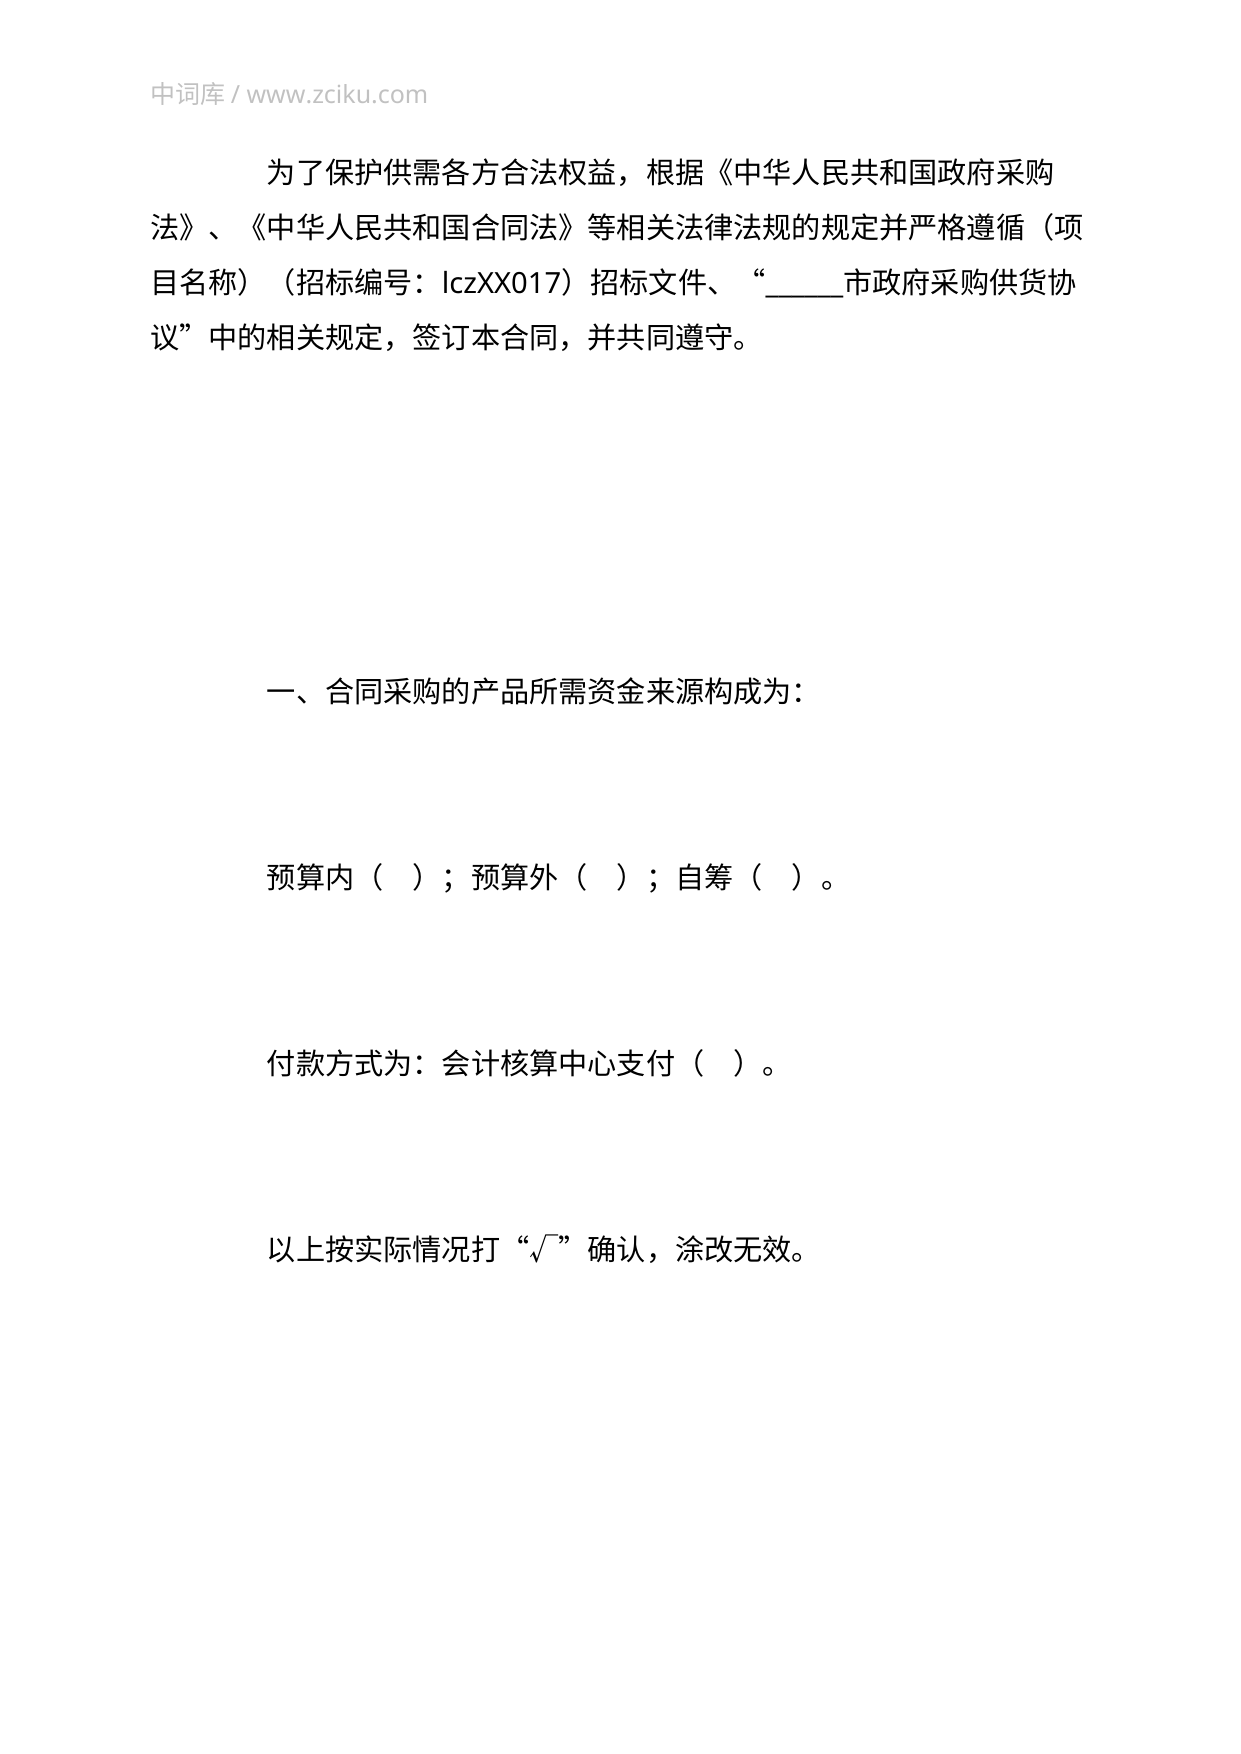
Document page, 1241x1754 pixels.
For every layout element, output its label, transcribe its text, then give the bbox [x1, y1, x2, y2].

text 以上按实际情况打“√”确认，涂改无效。 [150, 1227, 1090, 1269]
text 预算内（ ）；预算外（ ）；自筹（ ）。 [150, 855, 1090, 897]
text 一、合同采购的产品所需资金来源构成为： [150, 669, 1090, 711]
text 为了保护供需各方合法权益，根据《中华人民共和国政府采购法》、《中华人民共和国合同法》等相关法律法规的规定并严格遵循（项目名称）（招标编号：lczXX017）招标文件、“______市政府采购供货协议”中的相关规定，签订本合同，并共同遵守。 [150, 150, 1090, 357]
text 付款方式为：会计核算中心支付（ ）。 [150, 1041, 1090, 1083]
